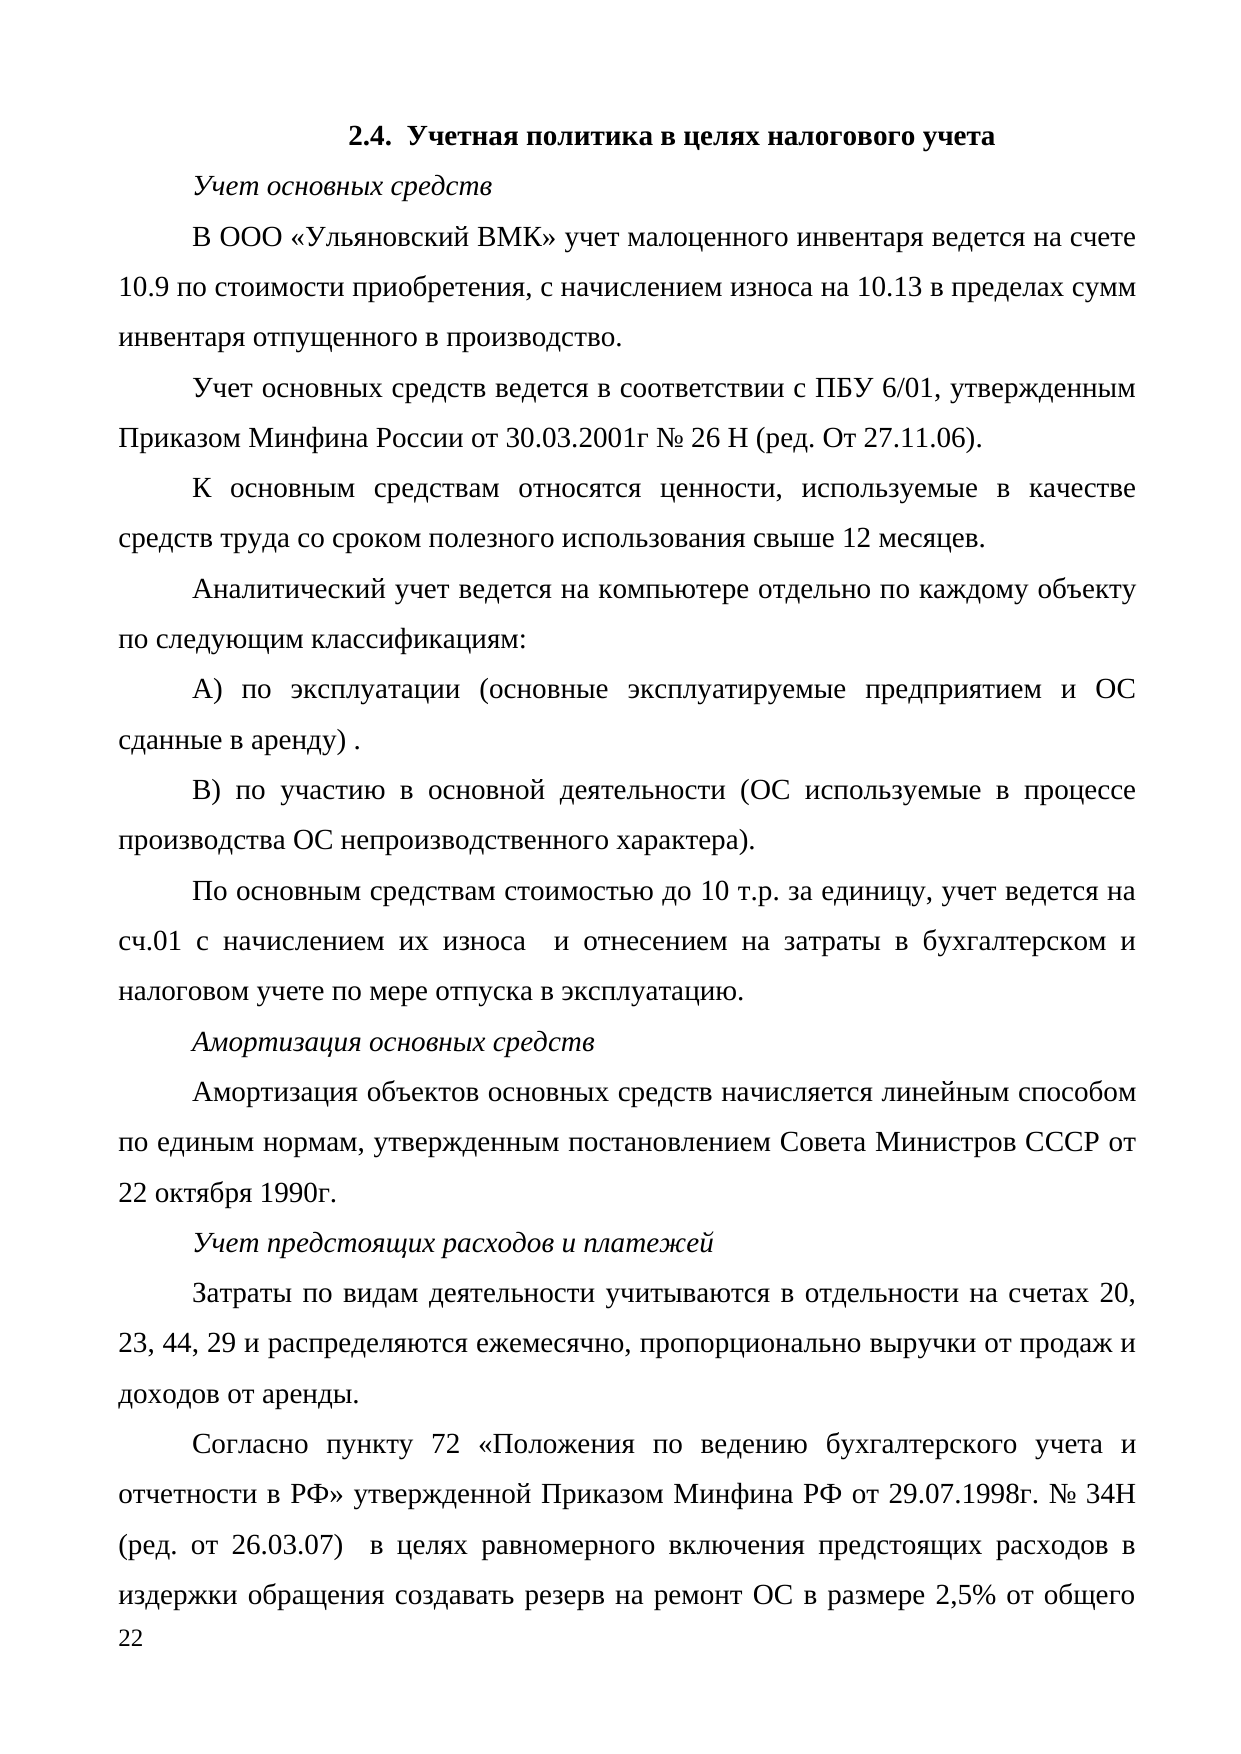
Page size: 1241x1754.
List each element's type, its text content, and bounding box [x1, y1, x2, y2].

text В ООО «Ульяновский ВМК» учет малоценного инвентаря ведется на счете 10.9 по стоимости приобретения, с начислением износа на 10.13 в пределах сумм инвентаря отпущенного в производство. [118, 219, 1137, 353]
text Затраты по видам деятельности учитываются в отдельности на счетах 20, 23, 44, 29 и распределяются ежемесячно, пропорционально выручки от продаж и доходов от аренды. [118, 1275, 1137, 1409]
text Амортизация основных средств [118, 1024, 1137, 1057]
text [118, 1426, 1137, 1611]
text Амортизация объектов основных средств начисляется линейным способом по единым нормам, утвержденным постановлением Совета Министров СССР от 22 октября 1990г. [118, 1074, 1137, 1208]
text 2.4. Учетная политика в целях налогового учета [118, 118, 1137, 152]
text Учет предстоящих расходов и платежей [118, 1225, 1137, 1258]
text Учет основных средств ведется в соответствии с ПБУ 6/01, утвержденным Приказом Минфина России от 30.03.2001г № 26 Н (ред. От 27.11.06). [118, 370, 1137, 453]
text Учет основных средств [118, 168, 1137, 202]
text В) по участию в основной деятельности (ОС используемые в процессе производства ОС непроизводственного характера). [118, 772, 1137, 856]
text По основным средствам стоимостью до 10 т.р. за единицу, учет ведется на сч.01 с начислением их износа и отнесением на затраты в бухгалтерском и налоговом учете по мере отпуска в эксплуатацию. [118, 873, 1137, 1007]
text К основным средствам относятся ценности, используемые в качестве средств труда со сроком полезного использования свыше 12 месяцев. [118, 470, 1137, 554]
text А) по эксплуатации (основные эксплуатируемые предприятием и ОС сданные в аренду) . [118, 672, 1137, 755]
text Аналитический учет ведется на компьютере отдельно по каждому объекту по следующим классификациям: [118, 571, 1137, 655]
